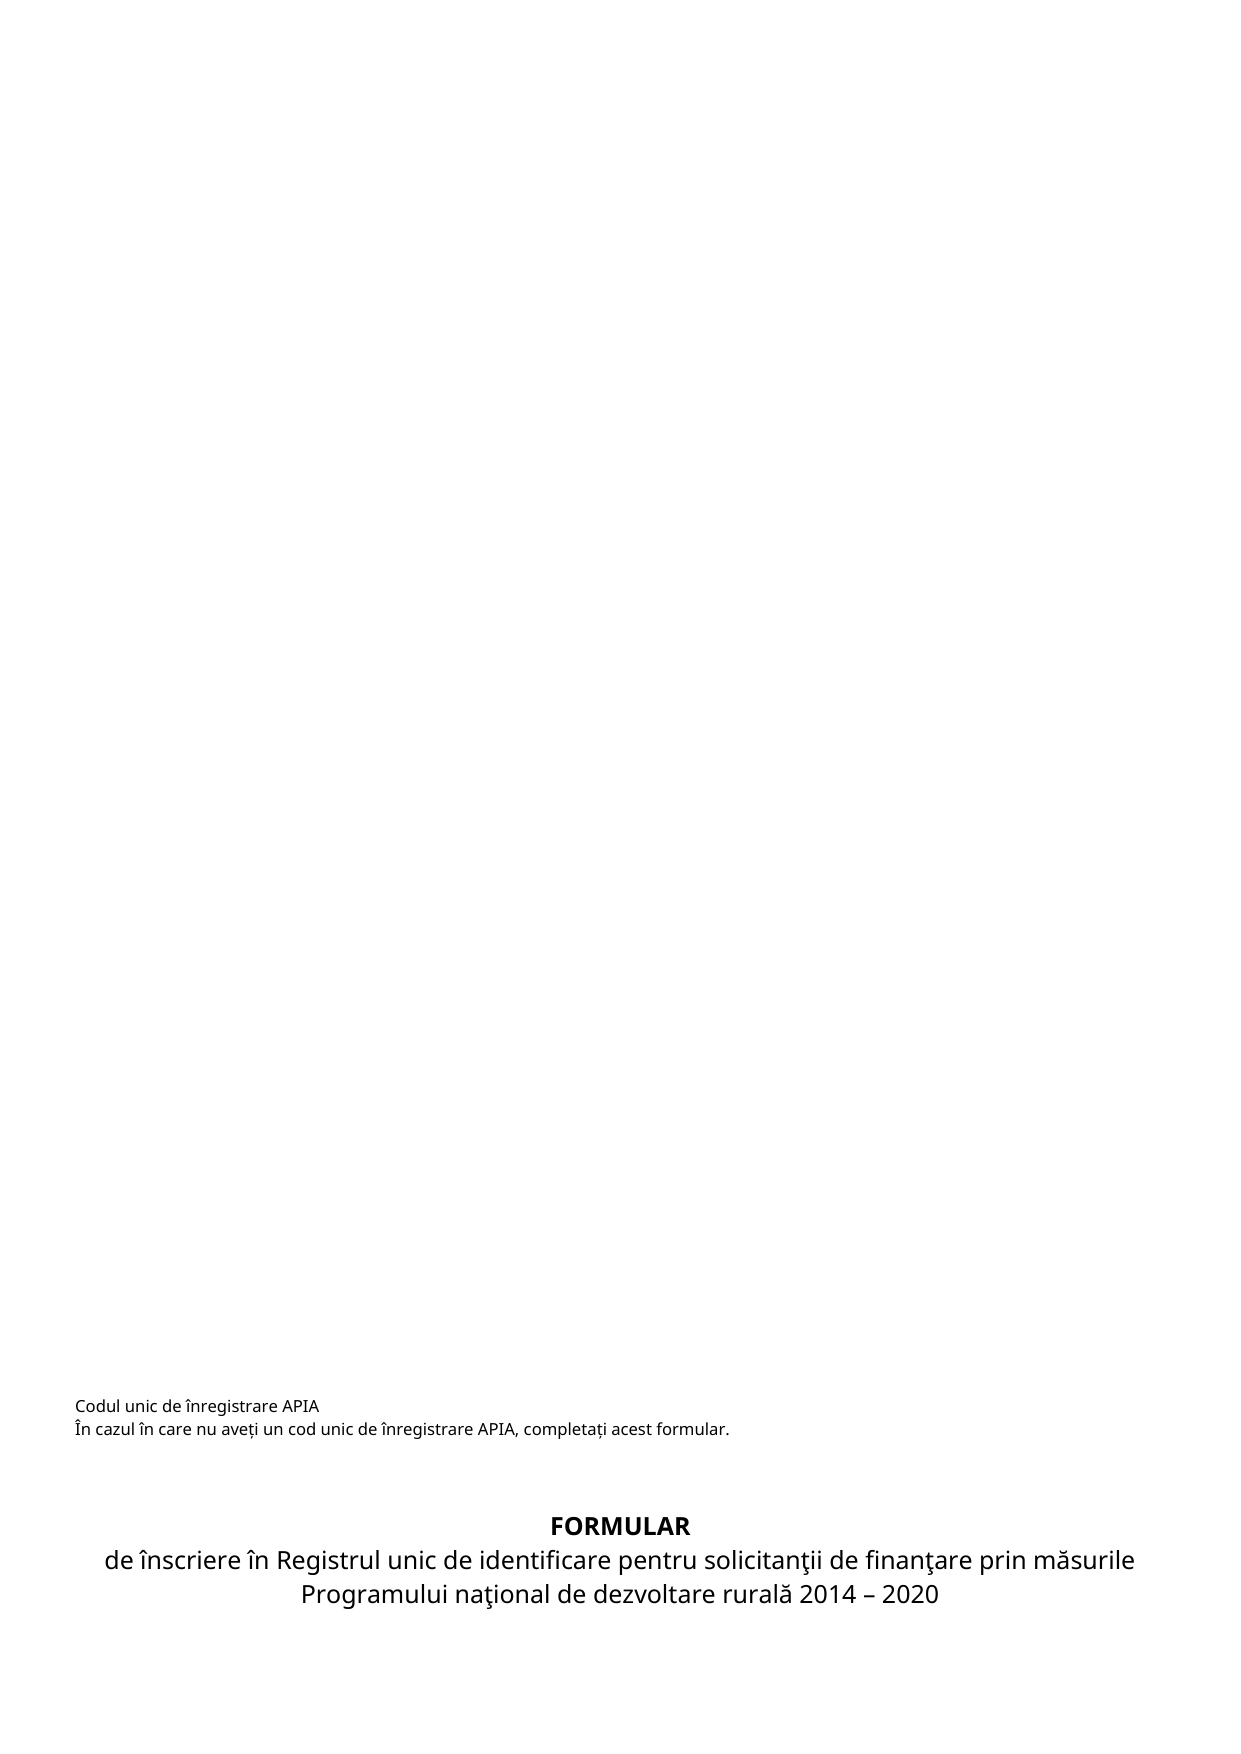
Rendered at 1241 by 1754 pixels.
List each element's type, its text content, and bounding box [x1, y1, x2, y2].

text FORMULAR [75, 1508, 1165, 1543]
text Codul unic de înregistrare APIA [75, 1395, 1165, 1418]
text de înscriere în Registrul unic de identificare pentru solicitanţii de finanţare prin măsurile [75, 1543, 1165, 1577]
text În cazul în care nu aveți un cod unic de înregistrare APIA, completați acest formular. [75, 1418, 1165, 1440]
text Programului naţional de dezvoltare rurală 2014 – 2020 [75, 1577, 1165, 1611]
